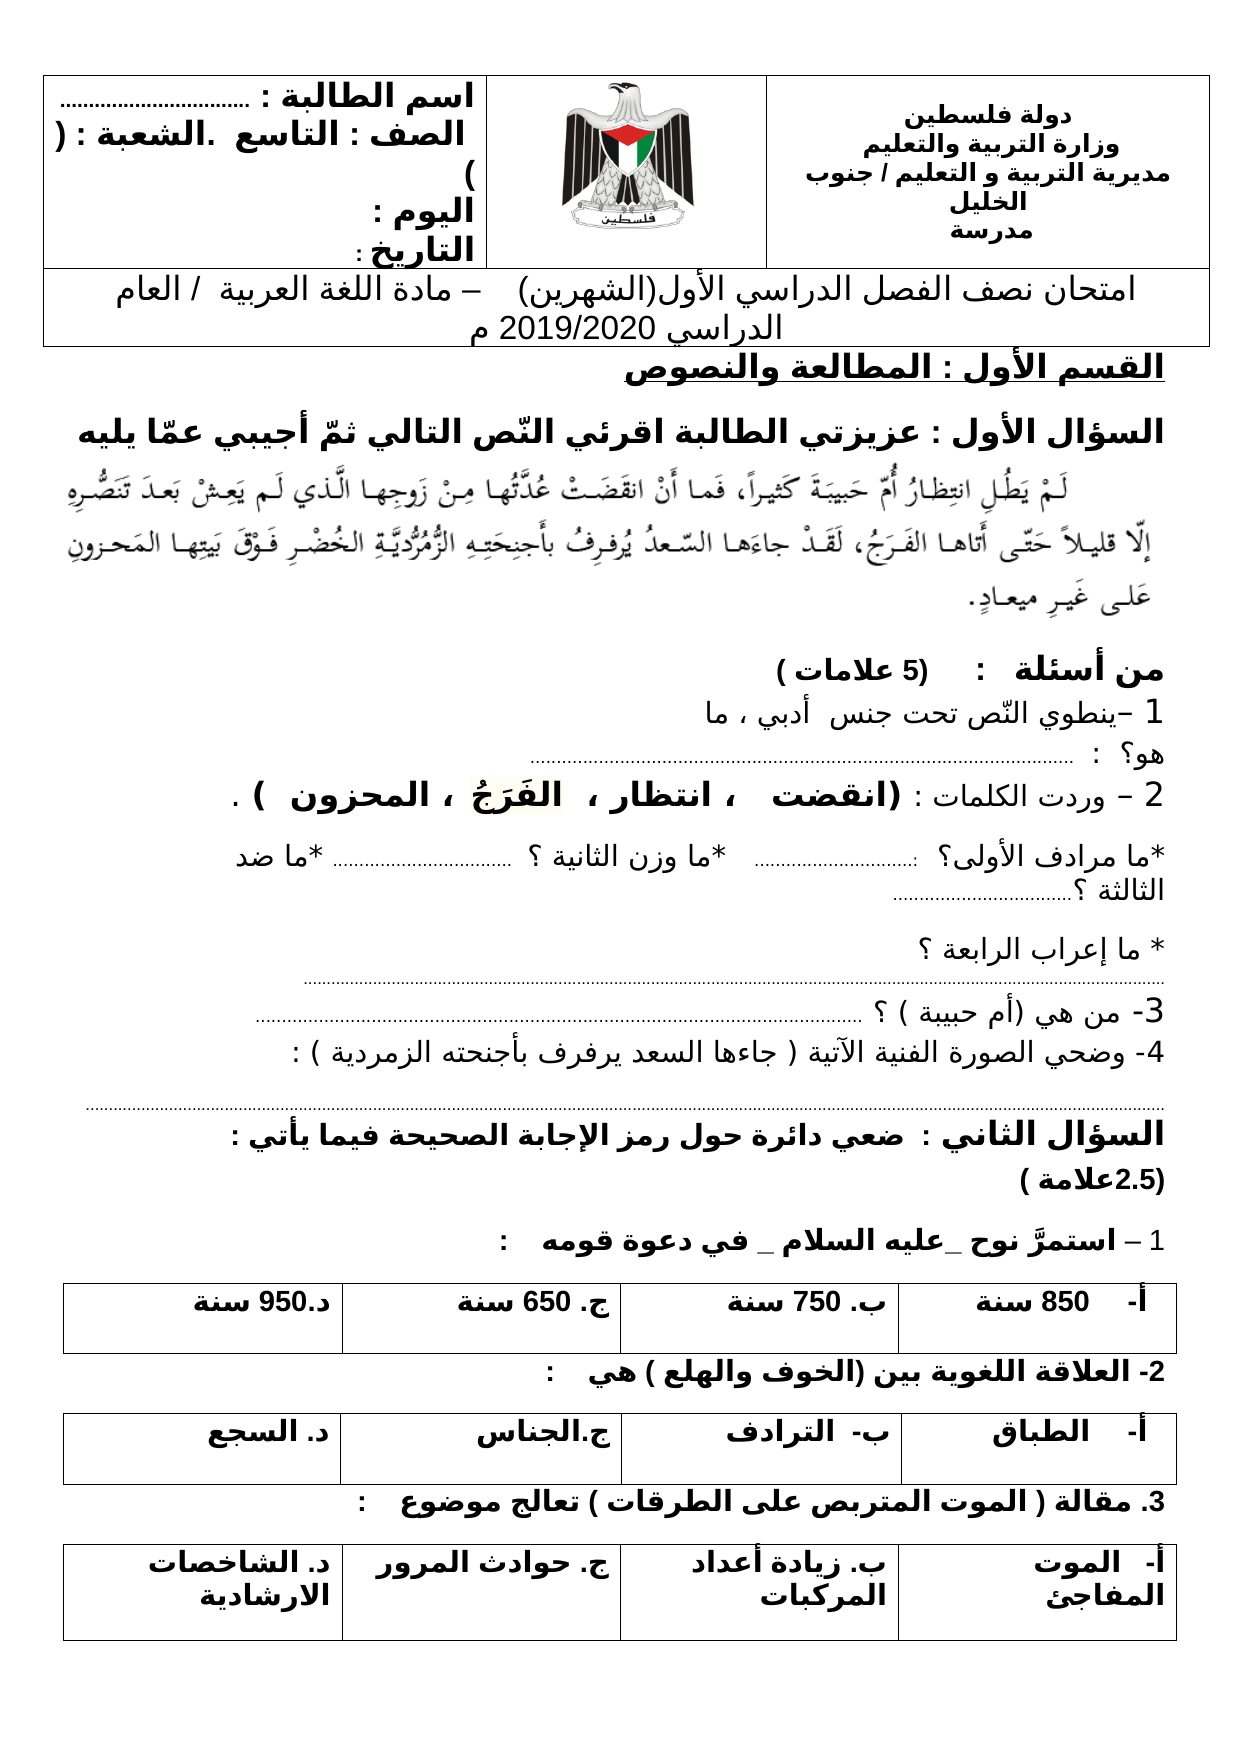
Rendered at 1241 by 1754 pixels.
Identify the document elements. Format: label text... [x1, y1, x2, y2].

table_header الطباق [902, 1414, 1176, 1483]
table_header ب- الترادف [622, 1414, 901, 1483]
table_header 850 سنة [899, 1284, 1176, 1353]
text السؤال الأول : عزيزتي الطالبة اقرئي النّص التالي ثمّ أجيبي عمّا يليه من أسئلة : (5 علامات ) [75, 412, 1165, 459]
picture [56, 459, 1166, 619]
text 2 – وردت الكلمات : (انقضت ، انتظار ، الفَرَجُ ، المحزون ) . [75, 776, 470, 814]
text 4- وضحي الصورة الفنية الآتية ( جاءها السعد يرفرف بأجنحته الزمردية ) : [75, 1036, 1165, 1069]
text * ما إعراب الرابعة ؟ .......................................................................................................................................................................................... [75, 932, 1165, 988]
table_header ج. 650 سنة [343, 1284, 620, 1353]
text 3. مقالة ( الموت المتربص على الطرقات ) تعالج موضوع : [75, 1485, 1165, 1518]
table_header ب. 750 سنة [621, 1284, 898, 1353]
table_header د. السجع [64, 1414, 340, 1483]
text *ما مرادف الأولى؟ :.............................. *ما وزن الثانية ؟ .................................. *ما ضد الثالثة ؟.................................. [75, 839, 1165, 907]
table_header اسم الطالبة : ................................. الصف : التاسع .الشعبة : ( ) اليوم : التاريخ : [44, 76, 486, 268]
text 2- العلاقة اللغوية بين (الخوف والهلع ) هي : [75, 1354, 1165, 1387]
table_header دولة فلسطين وزارة التربية والتعليم مديرية التربية و التعليم / جنوب الخليل مدرسة [767, 76, 1209, 268]
table_header [487, 76, 766, 268]
text 2 – وردت الكلمات : (انقضت ، انتظار ، الفَرَجُ ، المحزون ) . [563, 776, 1165, 814]
table_header د.950 سنة [64, 1284, 342, 1353]
table_cell امتحان نصف الفصل الدراسي الأول(الشهرين) – مادة اللغة العربية / العام الدراسي 2019/2020 م [44, 269, 1209, 346]
table_header ب. زيادة أعداد المركبات [621, 1545, 898, 1640]
text السؤال الأول : عزيزتي الطالبة اقرئي النّص التالي ثمّ أجيبي عمّا يليه من أسئلة : (5 علامات ) [75, 619, 1165, 687]
table_header ج.الجناس [341, 1414, 621, 1483]
table_header ج. حوادث المرور [343, 1545, 620, 1640]
picture [558, 80, 697, 227]
table_header د. الشاخصات الارشادية [64, 1545, 342, 1640]
text القسم الأول : المطالعة والنصوص [75, 347, 1165, 386]
table_header أ- الموت المفاجئ [899, 1545, 1176, 1640]
text 3- من هي (أم حبيبة ) ؟ ................................................................................................................... [75, 991, 1165, 1030]
text 1 – استمرَّ نوح _عليه السلام _ في دعوة قومه : [75, 1223, 1165, 1257]
text السؤال الثاني : ضعي دائرة حول رمز الإجابة الصحيحة فيما يأتي : (2.5علامة ) [75, 1114, 1165, 1197]
text 1 –ينطوي النّص تحت جنس أدبي ، ما هو؟ : ....................................................................................................... [75, 693, 1165, 771]
text ......................................................................................................................................................................................................................................... [75, 1095, 1165, 1114]
